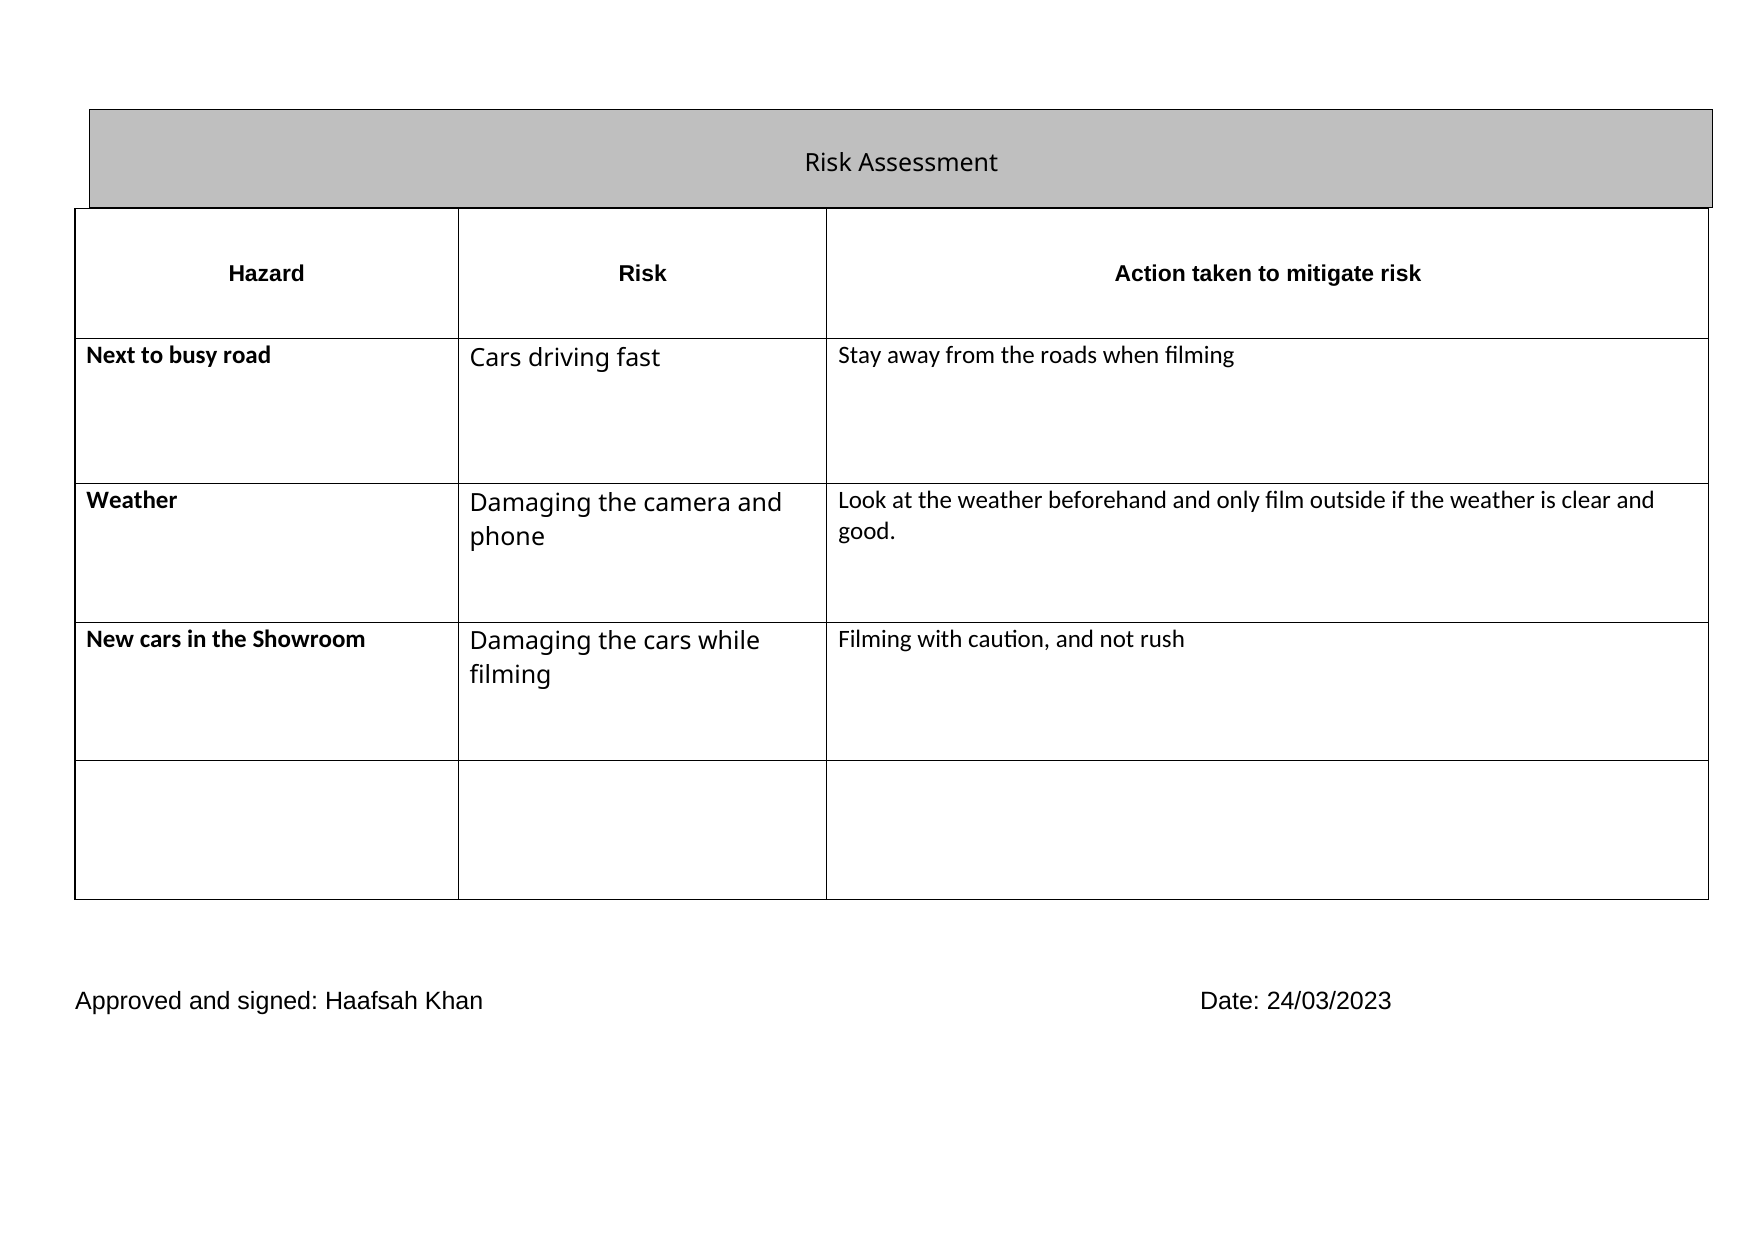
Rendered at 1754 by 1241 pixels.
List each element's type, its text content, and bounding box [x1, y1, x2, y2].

table_header Risk Assessment [90, 110, 1712, 207]
table_cell Look at the weather beforehand and only film outside if the weather is clear and good. [827, 484, 1708, 622]
table_header Action taken to mitigate risk [827, 209, 1708, 338]
text Approved and signed: Haafsah Khan Date: 24/03/2023 [75, 986, 1679, 1015]
table_cell New cars in the Showroom [76, 623, 458, 760]
table_cell Filming with caution, and not rush [827, 623, 1708, 760]
table_header Risk [459, 209, 826, 338]
table_cell Next to busy road [76, 339, 458, 483]
table_cell Cars driving fast [459, 339, 826, 483]
table_cell Damaging the cars while filming [459, 623, 826, 760]
table_cell Damaging the camera and phone [459, 484, 826, 622]
table_cell Stay away from the roads when filming [827, 339, 1708, 483]
table_header Hazard [76, 209, 458, 338]
table_cell Weather [76, 484, 458, 622]
table_cell [76, 761, 458, 899]
table_cell [827, 761, 1708, 899]
table_cell [459, 761, 826, 899]
